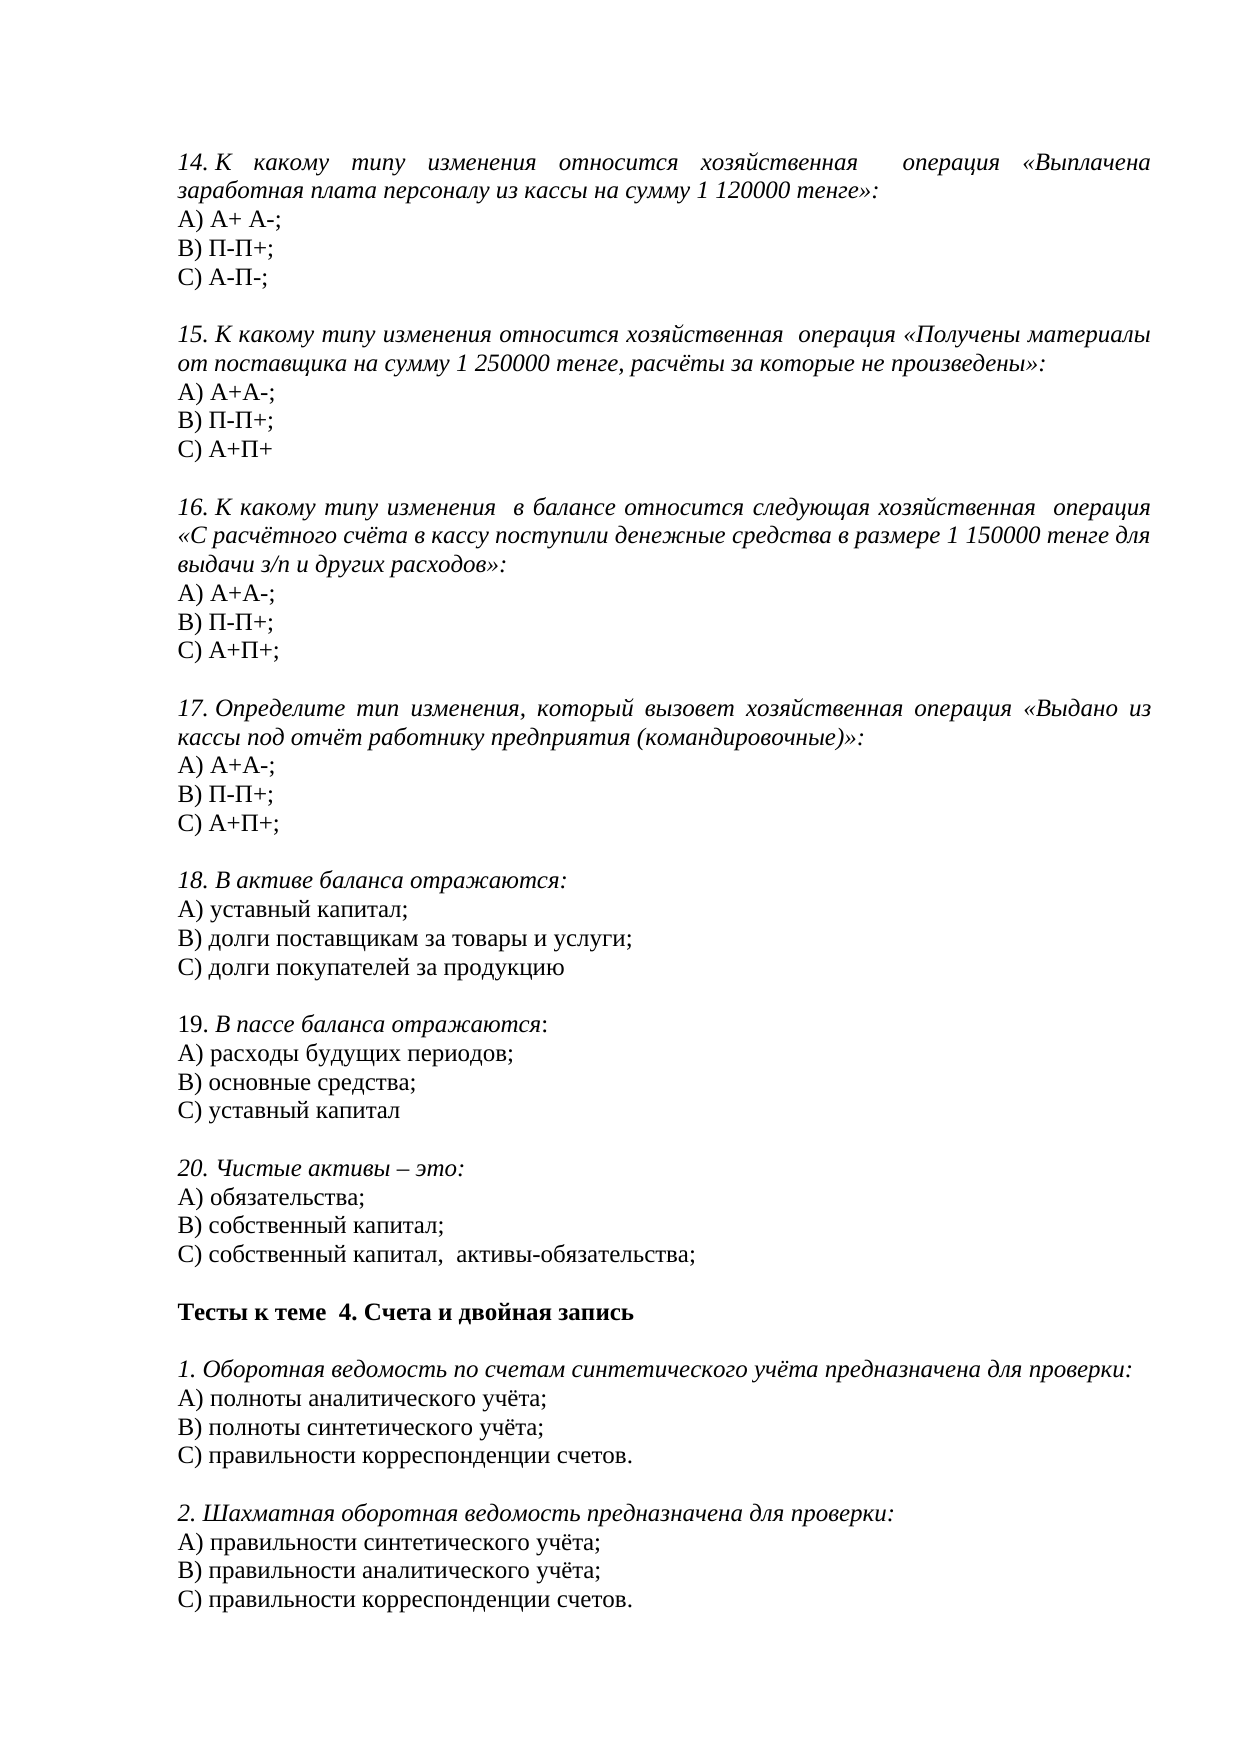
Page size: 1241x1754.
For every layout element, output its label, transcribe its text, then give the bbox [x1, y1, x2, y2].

list Определите тип изменения, который вызовет хозяйственная операция «Выдано из кассы под отчёт работнику предприятия (командировочные)»: [177, 693, 1152, 751]
text С) А+П+; [177, 808, 1152, 837]
text А) А+ А-; [177, 204, 1152, 233]
text А) А+А-; [177, 751, 1152, 779]
text А) расходы будущих периодов; [177, 1038, 1152, 1067]
text С) А+П+ [177, 434, 1152, 463]
text В) основные средства; [177, 1067, 1152, 1096]
text С) А-П-; [177, 262, 1152, 291]
text С) собственный капитал, активы-обязательства; [177, 1239, 1152, 1268]
text А) А+А-; [177, 377, 1152, 406]
text 2. Шахматная оборотная ведомость предназначена для проверки: [177, 1498, 1152, 1527]
list Чистые активы – это: [177, 1153, 1152, 1182]
text В) П-П+; [177, 779, 1152, 808]
text С) уставный капитал [177, 1096, 1152, 1124]
text А) уставный капитал; [177, 894, 1152, 923]
text 1. Оборотная ведомость по счетам синтетического учёта предназначена для проверки: [177, 1354, 1152, 1383]
text В) П-П+; [177, 607, 1152, 636]
text А) А+А-; [177, 578, 1152, 607]
text В) П-П+; [177, 406, 1152, 434]
text В) правильности аналитического учёта; [177, 1556, 1152, 1584]
text Тесты к теме 4. Счета и двойная запись [177, 1297, 1152, 1326]
text В) долги поставщикам за товары и услуги; [177, 923, 1152, 952]
text С) А+П+; [177, 636, 1152, 664]
text А) обязательства; [177, 1182, 1152, 1211]
list В пассе баланса отражаются: [177, 1009, 1152, 1038]
text С) правильности корреспонденции счетов. [177, 1584, 1152, 1613]
list К какому типу изменения относится хозяйственная операция «Выплачена заработная плата персоналу из кассы на сумму 1 120000 тенге»: [177, 147, 1152, 204]
text А) полноты аналитического учёта; [177, 1383, 1152, 1412]
list К какому типу изменения в балансе относится следующая хозяйственная операция «С расчётного счёта в кассу поступили денежные средства в размере 1 150000 тенге для выдачи з/п и других расходов»: [177, 492, 1152, 578]
text В) собственный капитал; [177, 1211, 1152, 1239]
text А) правильности синтетического учёта; [177, 1527, 1152, 1556]
text В) полноты синтетического учёта; [177, 1412, 1152, 1441]
text С) правильности корреспонденции счетов. [177, 1441, 1152, 1469]
text С) долги покупателей за продукцию [177, 952, 1152, 981]
list К какому типу изменения относится хозяйственная операция «Получены материалы от поставщика на сумму 1 250000 тенге, расчёты за которые не произведены»: [177, 319, 1152, 377]
list В активе баланса отражаются: [177, 866, 1152, 894]
text В) П-П+; [177, 233, 1152, 262]
